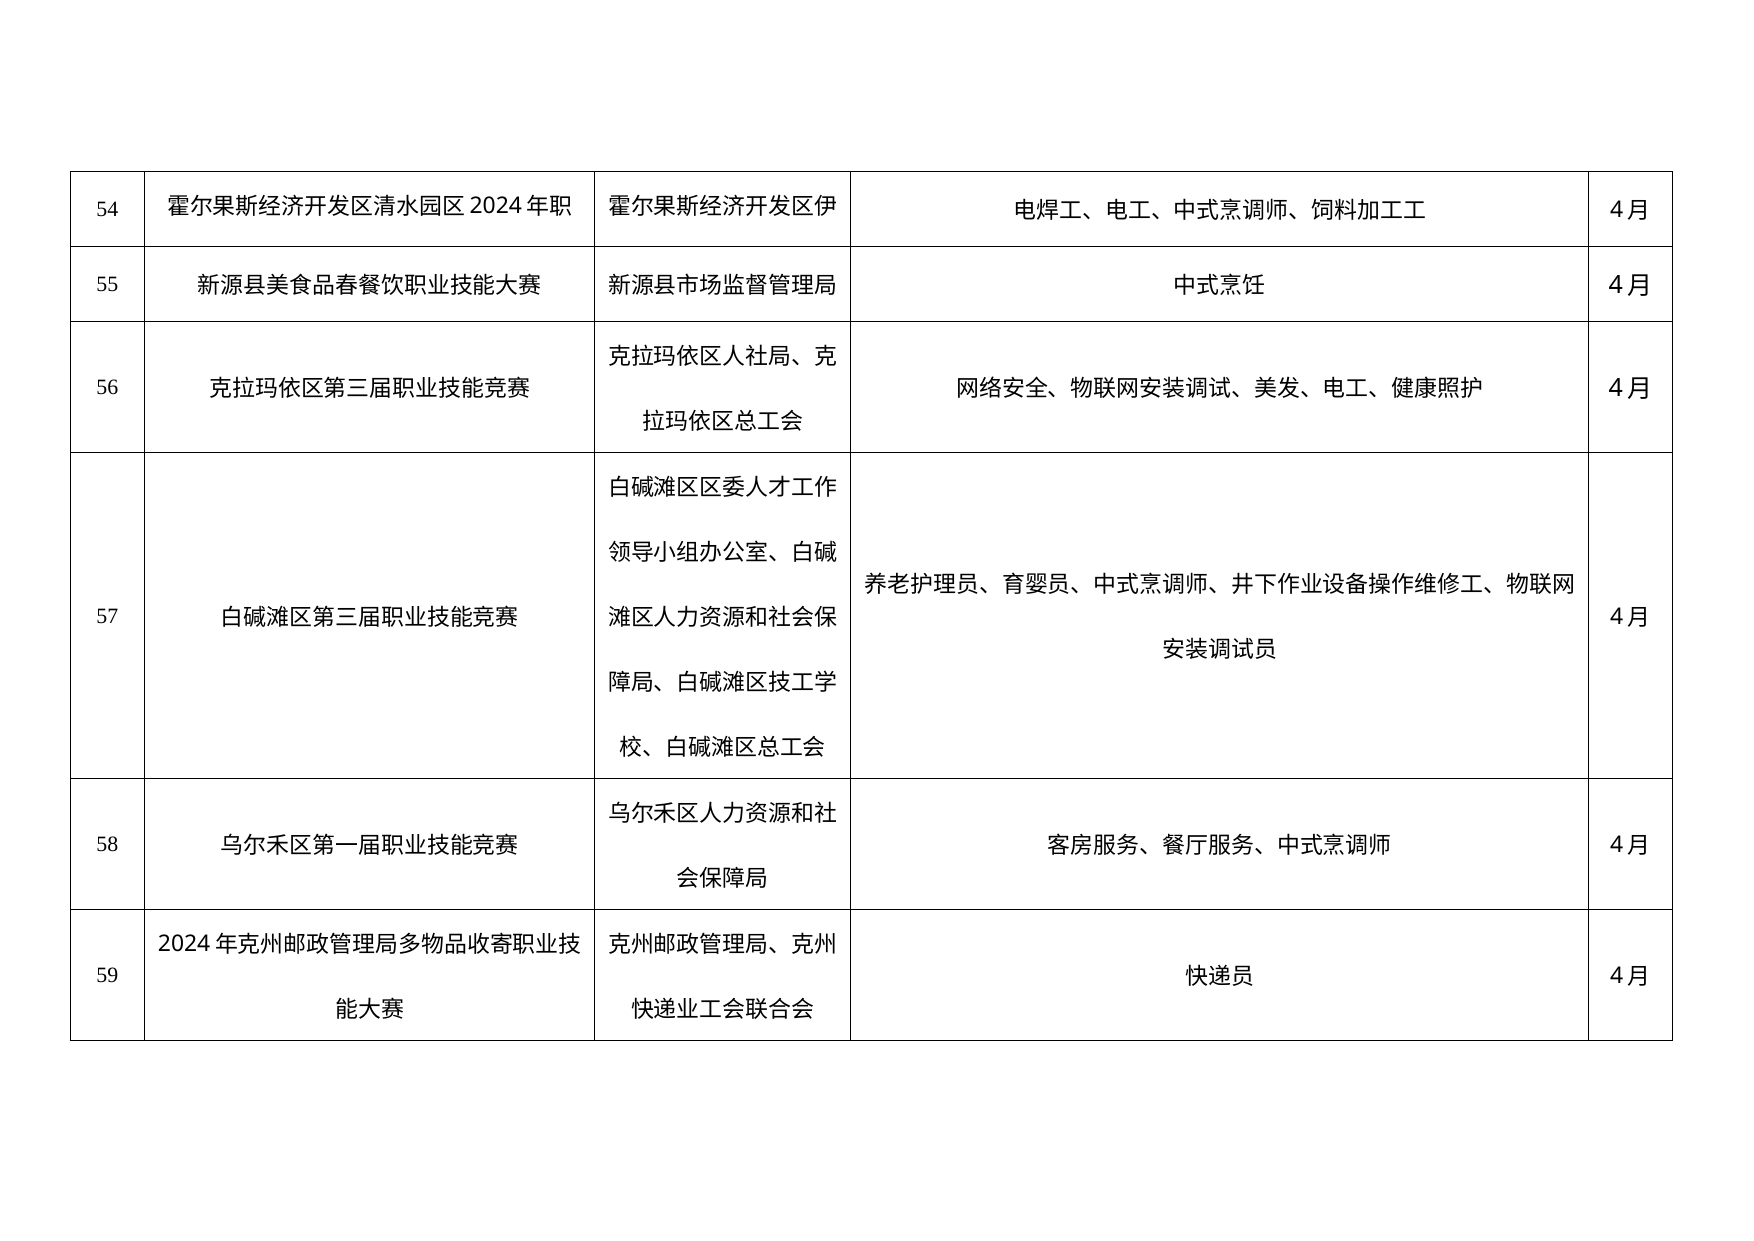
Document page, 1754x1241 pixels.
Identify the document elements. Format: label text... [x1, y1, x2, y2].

table_cell 白碱滩区第三届职业技能竞赛 [145, 453, 594, 778]
table_cell 新源县美食品春餐饮职业技能大赛 [145, 247, 594, 321]
table_cell 霍尔果斯经济开发区清水园区2024年职业技能大赛 [145, 172, 594, 246]
table_cell 电焊工、电工、中式烹调师、饲料加工工 [851, 172, 1588, 246]
table_cell 4月 [1589, 247, 1672, 321]
table_cell 乌尔禾区人力资源和社会保障局 [595, 779, 850, 909]
table_cell 快递员 [851, 910, 1588, 1040]
table_cell 克州邮政管理局、克州快递业工会联合会 [595, 910, 850, 1040]
table_cell 59 [71, 910, 144, 1040]
table_cell 56 [71, 322, 144, 452]
table_cell 55 [71, 247, 144, 321]
table_cell 4月 [1589, 172, 1672, 246]
table_cell 58 [71, 779, 144, 909]
table_cell 克拉玛依区人社局、克拉玛依区总工会 [595, 322, 850, 452]
table_cell 网络安全、物联网安装调试、美发、电工、健康照护 [851, 322, 1588, 452]
table_cell 新源县市场监督管理局 [595, 247, 850, 321]
table_cell 2024年克州邮政管理局多物品收寄职业技能大赛 [145, 910, 594, 1040]
table_cell 养老护理员、育婴员、中式烹调师、井下作业设备操作维修工、物联网安装调试员 [851, 453, 1588, 778]
table_cell 白碱滩区区委人才工作领导小组办公室、白碱滩区人力资源和社会保障局、白碱滩区技工学校、白碱滩区总工会 [595, 453, 850, 778]
table_cell 4月 [1589, 453, 1672, 778]
table_cell 客房服务、餐厅服务、中式烹调师 [851, 779, 1588, 909]
table_cell 中式烹饪 [851, 247, 1588, 321]
table_cell 4月 [1589, 910, 1672, 1040]
table_cell 4月 [1589, 322, 1672, 452]
table_cell 57 [71, 453, 144, 778]
table_cell 54 [71, 172, 144, 246]
table_cell 4月 [1589, 779, 1672, 909]
table_cell 乌尔禾区第一届职业技能竞赛 [145, 779, 594, 909]
table_cell 克拉玛依区第三届职业技能竞赛 [145, 322, 594, 452]
table_cell 霍尔果斯经济开发区伊宁园区管委会 [595, 172, 850, 246]
